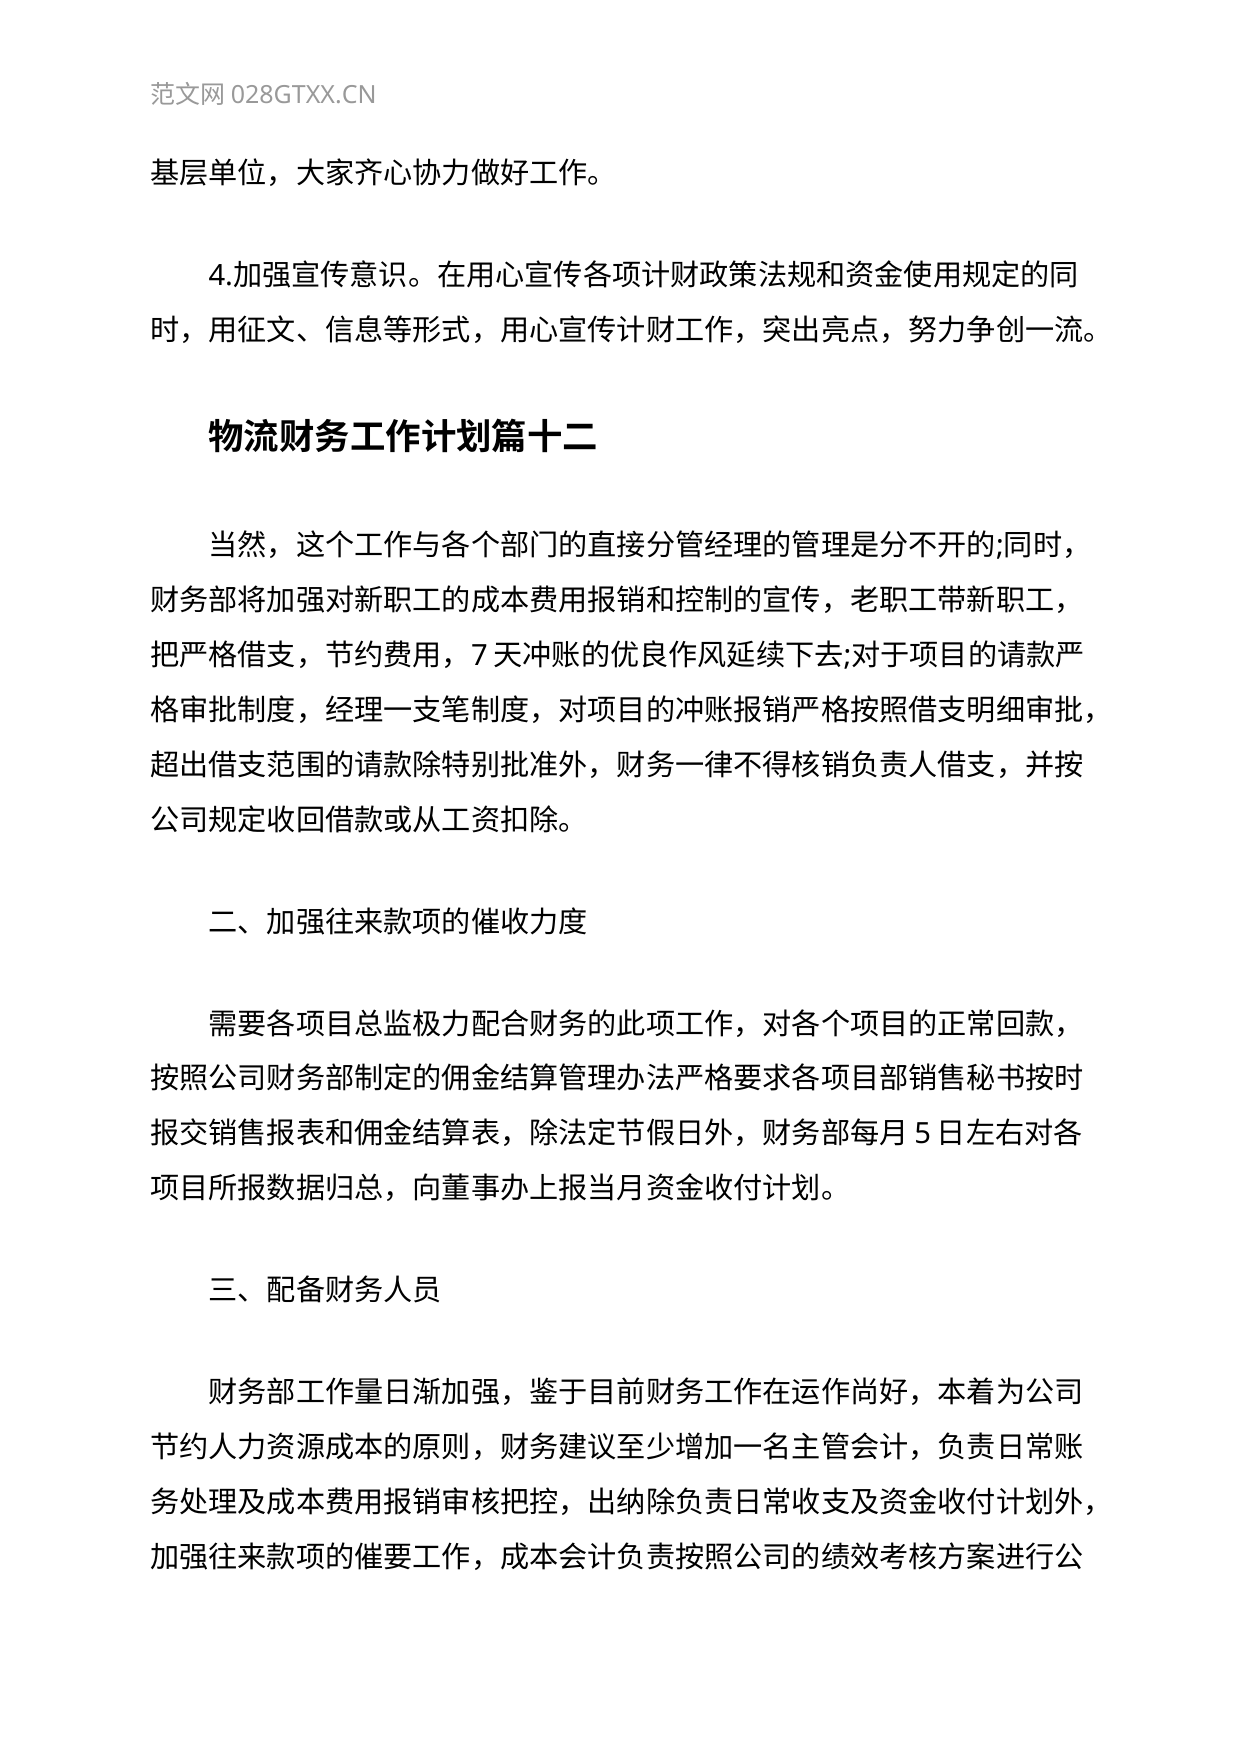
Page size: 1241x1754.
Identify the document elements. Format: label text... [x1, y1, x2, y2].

text 需要各项目总监极力配合财务的此项工作，对各个项目的正常回款，按照公司财务部制定的佣金结算管理办法严格要求各项目部销售秘书按时报交销售报表和佣金结算表，除法定节假日外，财务部每月5日左右对各项目所报数据归总，向董事办上报当月资金收付计划。 [150, 1000, 1090, 1207]
text 4.加强宣传意识。在用心宣传各项计财政策法规和资金使用规定的同时，用征文、信息等形式，用心宣传计财工作，突出亮点，努力争创一流。 [150, 252, 1090, 349]
text 二、加强往来款项的催收力度 [150, 898, 1090, 941]
text 物流财务工作计划篇十二 [150, 408, 1090, 460]
text 当然，这个工作与各个部门的直接分管经理的管理是分不开的;同时，财务部将加强对新职工的成本费用报销和控制的宣传，老职工带新职工，把严格借支，节约费用，7天冲账的优良作风延续下去;对于项目的请款严格审批制度，经理一支笔制度，对项目的冲账报销严格按照借支明细审批，超出借支范围的请款除特别批准外，财务一律不得核销负责人借支，并按公司规定收回借款或从工资扣除。 [150, 522, 1090, 839]
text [150, 150, 1090, 192]
text 三、配备财务人员 [150, 1267, 1090, 1309]
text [150, 1368, 1090, 1576]
